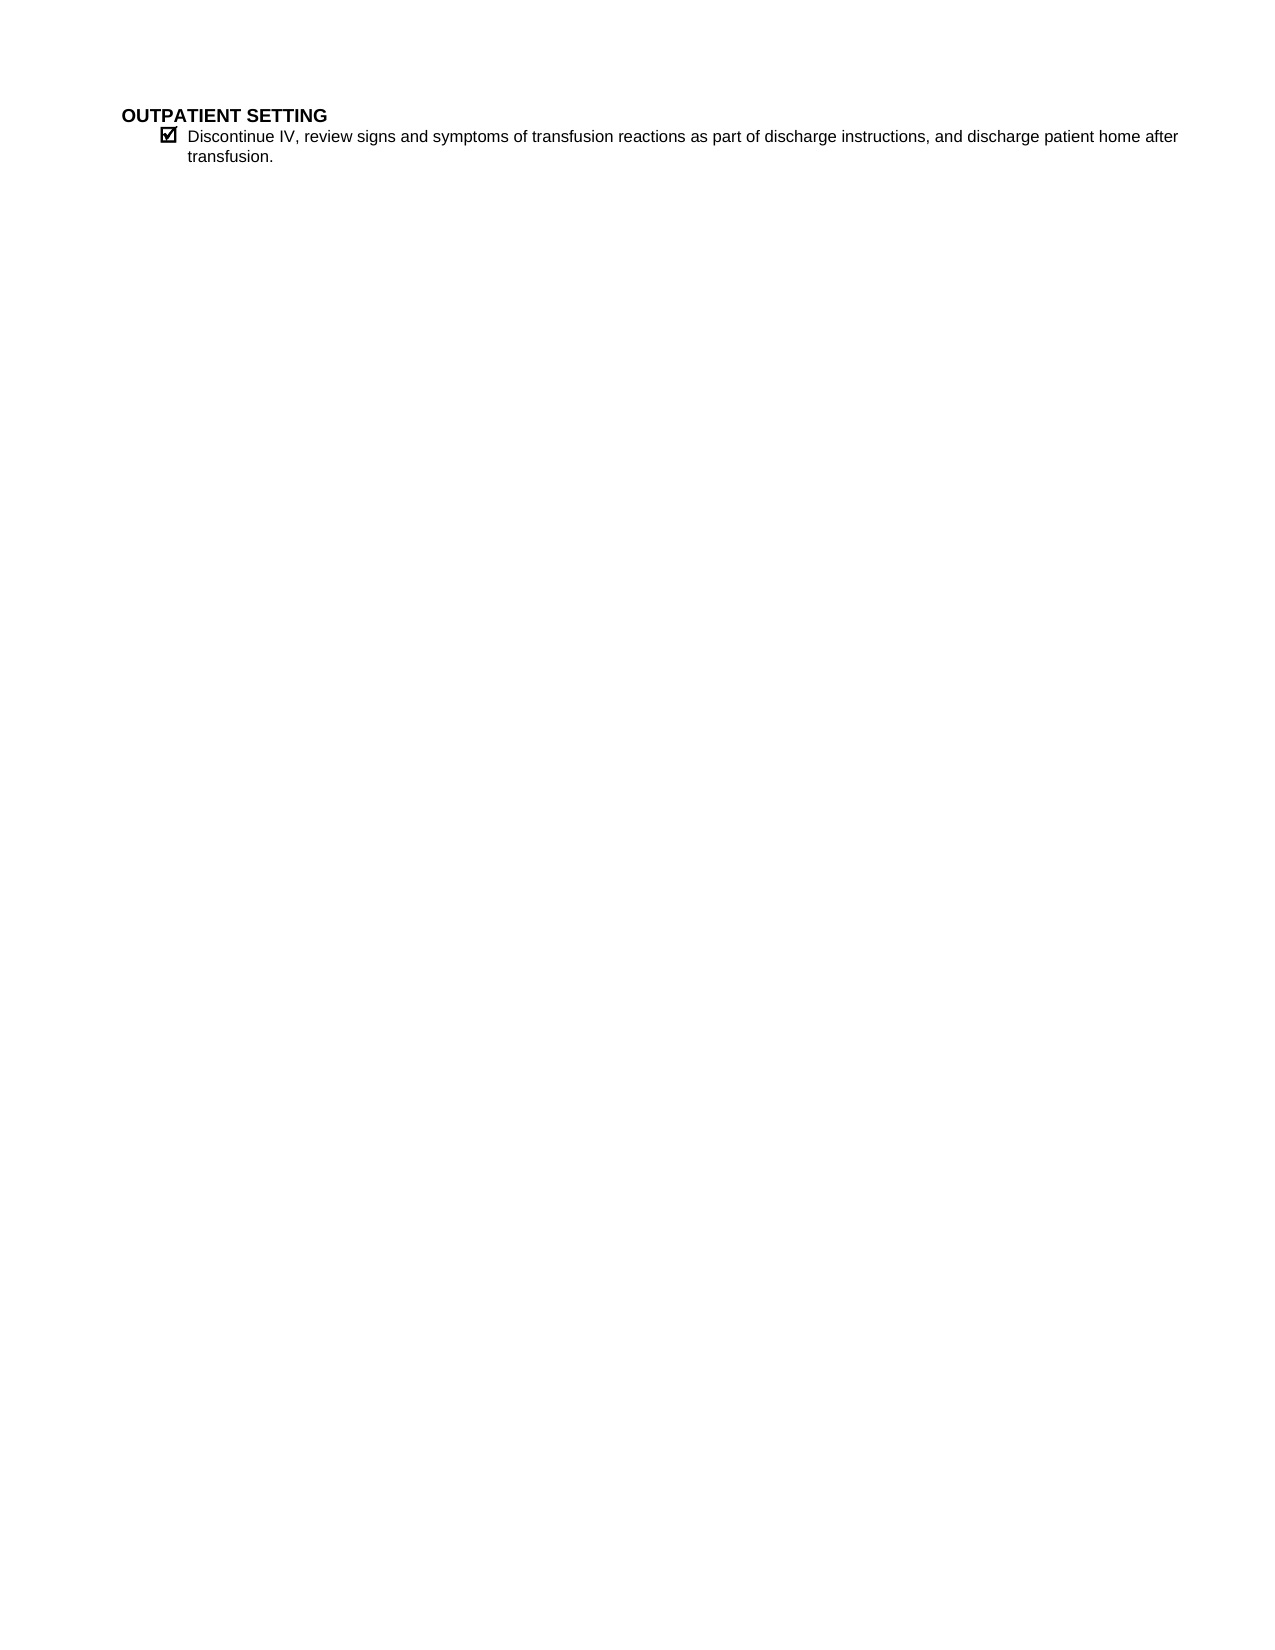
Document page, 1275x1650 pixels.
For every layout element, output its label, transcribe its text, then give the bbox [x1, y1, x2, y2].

list Discontinue IV, review signs and symptoms of transfusion reactions as part of discharge instructions, and discharge patient home after transfusion. [159, 127, 1181, 166]
text OUTPATIENT SETTING [121, 105, 1181, 127]
